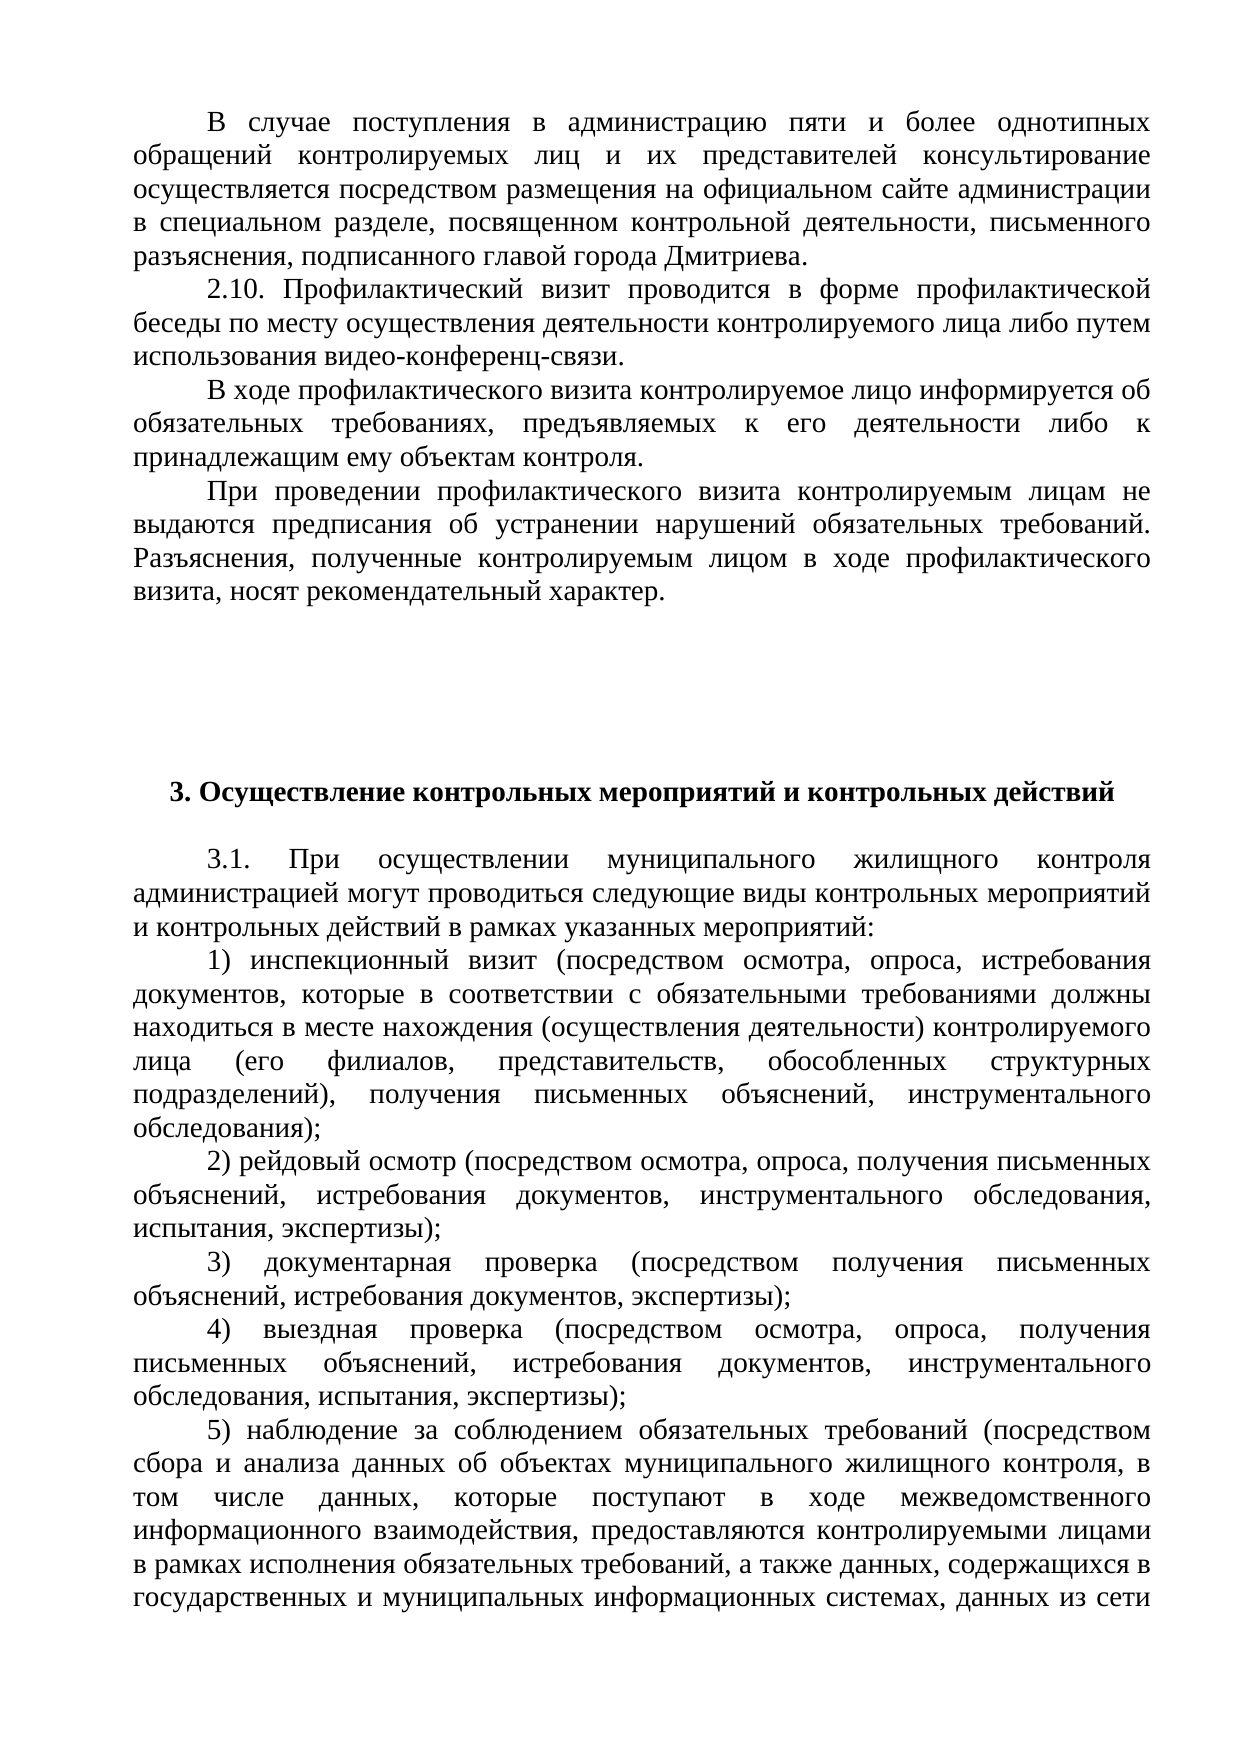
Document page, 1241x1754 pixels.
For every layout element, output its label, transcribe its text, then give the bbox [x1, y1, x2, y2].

text 3. Осуществление контрольных мероприятий и контрольных действий [133, 774, 1152, 808]
text При проведении профилактического визита контролируемым лицам не выдаются предписания об устранении нарушений обязательных требований. Разъяснения, полученные контролируемым лицом в ходе профилактического визита, носят рекомендательный характер. [133, 473, 1152, 607]
text 2) рейдовый осмотр (посредством осмотра, опроса, получения письменных объяснений, истребования документов, инструментального обследования, испытания, экспертизы); [133, 1143, 1152, 1244]
text В случае поступления в администрацию пяти и более однотипных обращений контролируемых лиц и их представителей консультирование осуществляется посредством размещения на официальном сайте администрации в специальном разделе, посвященном контрольной деятельности, письменного разъяснения, подписанного главой города Дмитриева. [133, 104, 1152, 271]
text 1) инспекционный визит (посредством осмотра, опроса, истребования документов, которые в соответствии с обязательными требованиями должны находиться в месте нахождения (осуществления деятельности) контролируемого лица (его филиалов, представительств, обособленных структурных подразделений), получения письменных объяснений, инструментального обследования); [133, 942, 1152, 1143]
text 4) выездная проверка (посредством осмотра, опроса, получения письменных объяснений, истребования документов, инструментального обследования, испытания, экспертизы); [133, 1311, 1152, 1412]
text В ходе профилактического визита контролируемое лицо информируется об обязательных требованиях, предъявляемых к его деятельности либо к принадлежащим ему объектам контроля. [133, 372, 1152, 473]
text 2.10. Профилактический визит проводится в форме профилактической беседы по месту осуществления деятельности контролируемого лица либо путем использования видео-конференц-связи. [133, 271, 1152, 372]
text 3.1. При осуществлении муниципального жилищного контроля администрацией могут проводиться следующие виды контрольных мероприятий и контрольных действий в рамках указанных мероприятий: [133, 842, 1152, 942]
text 3) документарная проверка (посредством получения письменных объяснений, истребования документов, экспертизы); [133, 1244, 1152, 1311]
